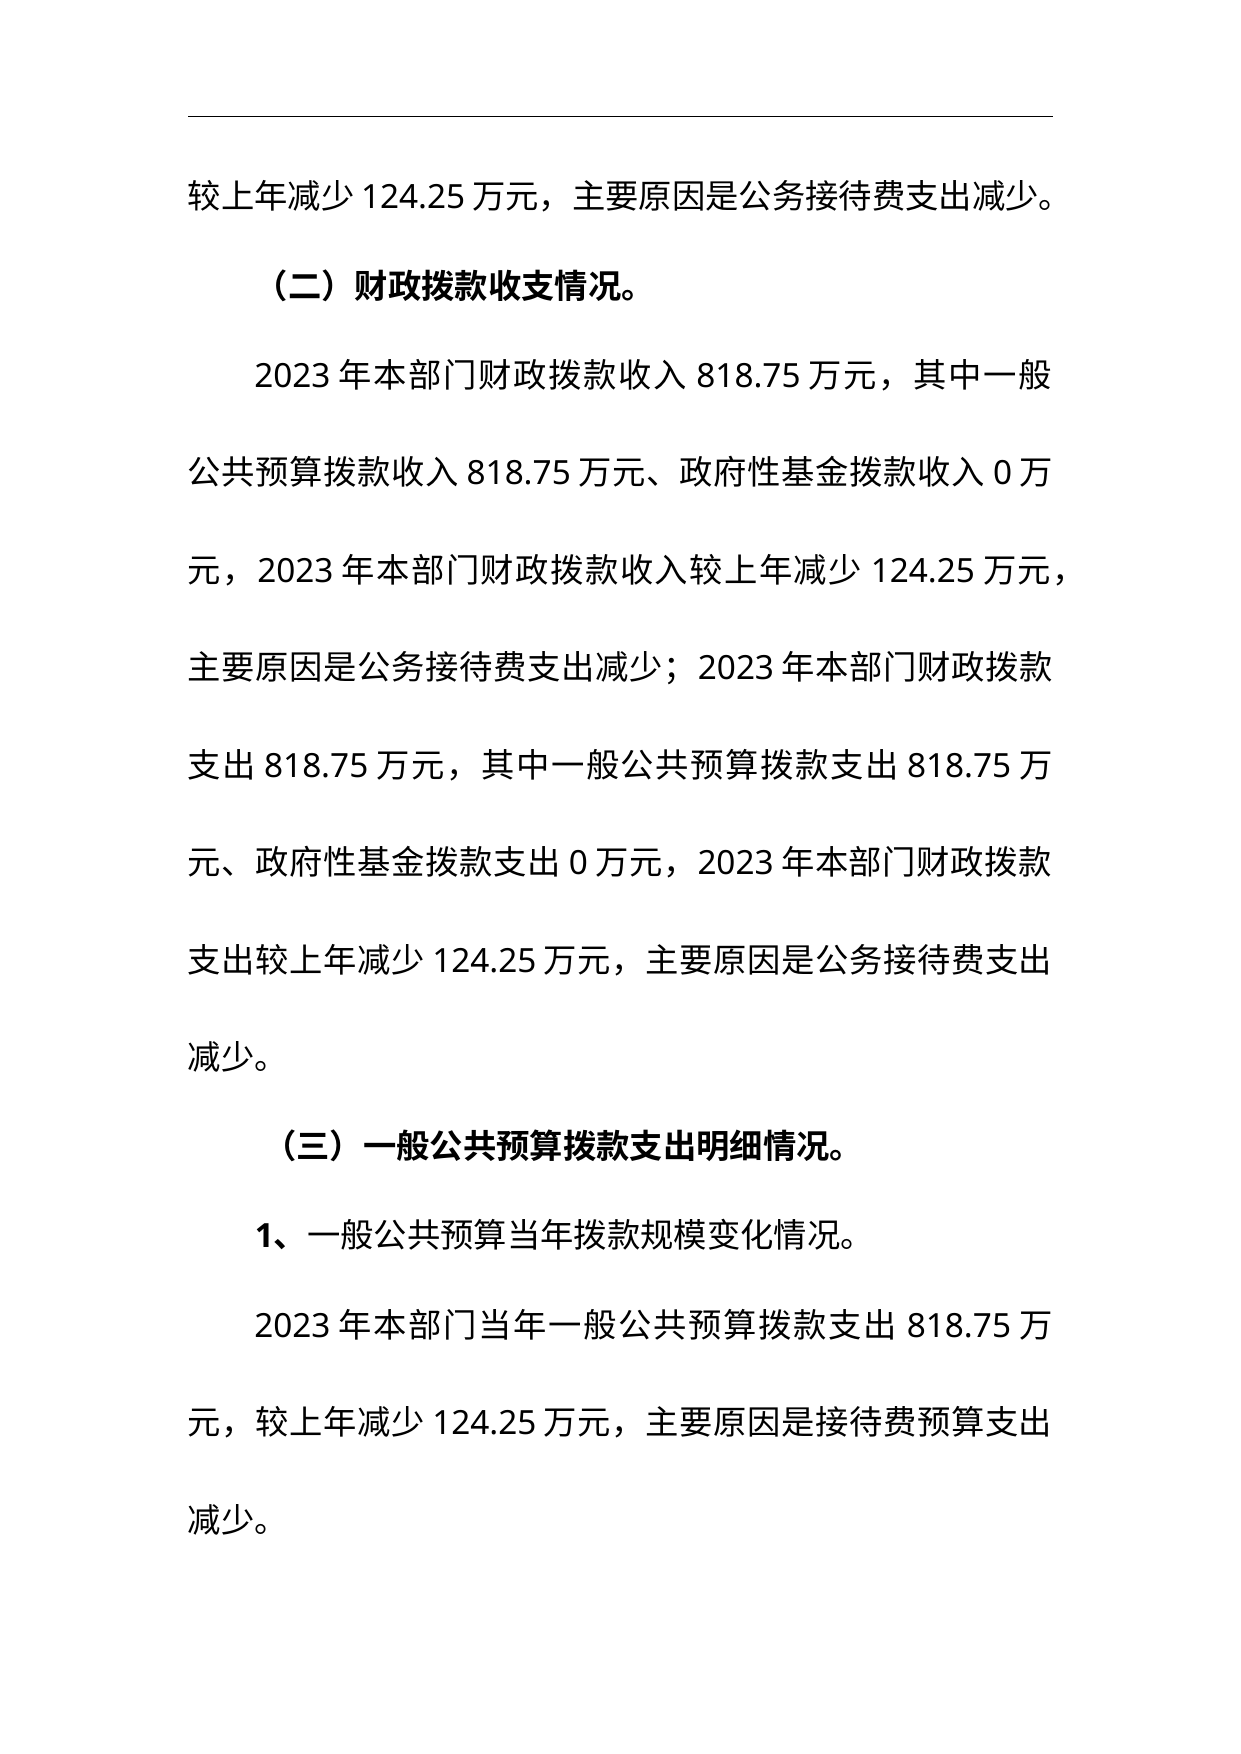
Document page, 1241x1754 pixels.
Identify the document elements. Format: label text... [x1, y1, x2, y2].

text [187, 162, 1053, 227]
text 1、一般公共预算当年拨款规模变化情况。 [187, 1201, 1053, 1266]
text 2023年本部门财政拨款收入818.75万元，其中一般公共预算拨款收入818.75万元、政府性基金拨款收入0万元，2023年本部门财政拨款收入较上年减少124.25万元，主要原因是公务接待费支出减少；2023年本部门财政拨款支出818.75万元，其中一般公共预算拨款支出818.75万元、政府性基金拨款支出0万元，2023年本部门财政拨款支出较上年减少124.25万元，主要原因是公务接待费支出减少。 [187, 340, 1053, 1088]
text （三）一般公共预算拨款支出明细情况。 [187, 1112, 1053, 1177]
text 2023年本部门当年一般公共预算拨款支出818.75万元，较上年减少124.25万元，主要原因是接待费预算支出减少。 [187, 1290, 1053, 1550]
text （二）财政拨款收支情况。 [187, 251, 1053, 316]
